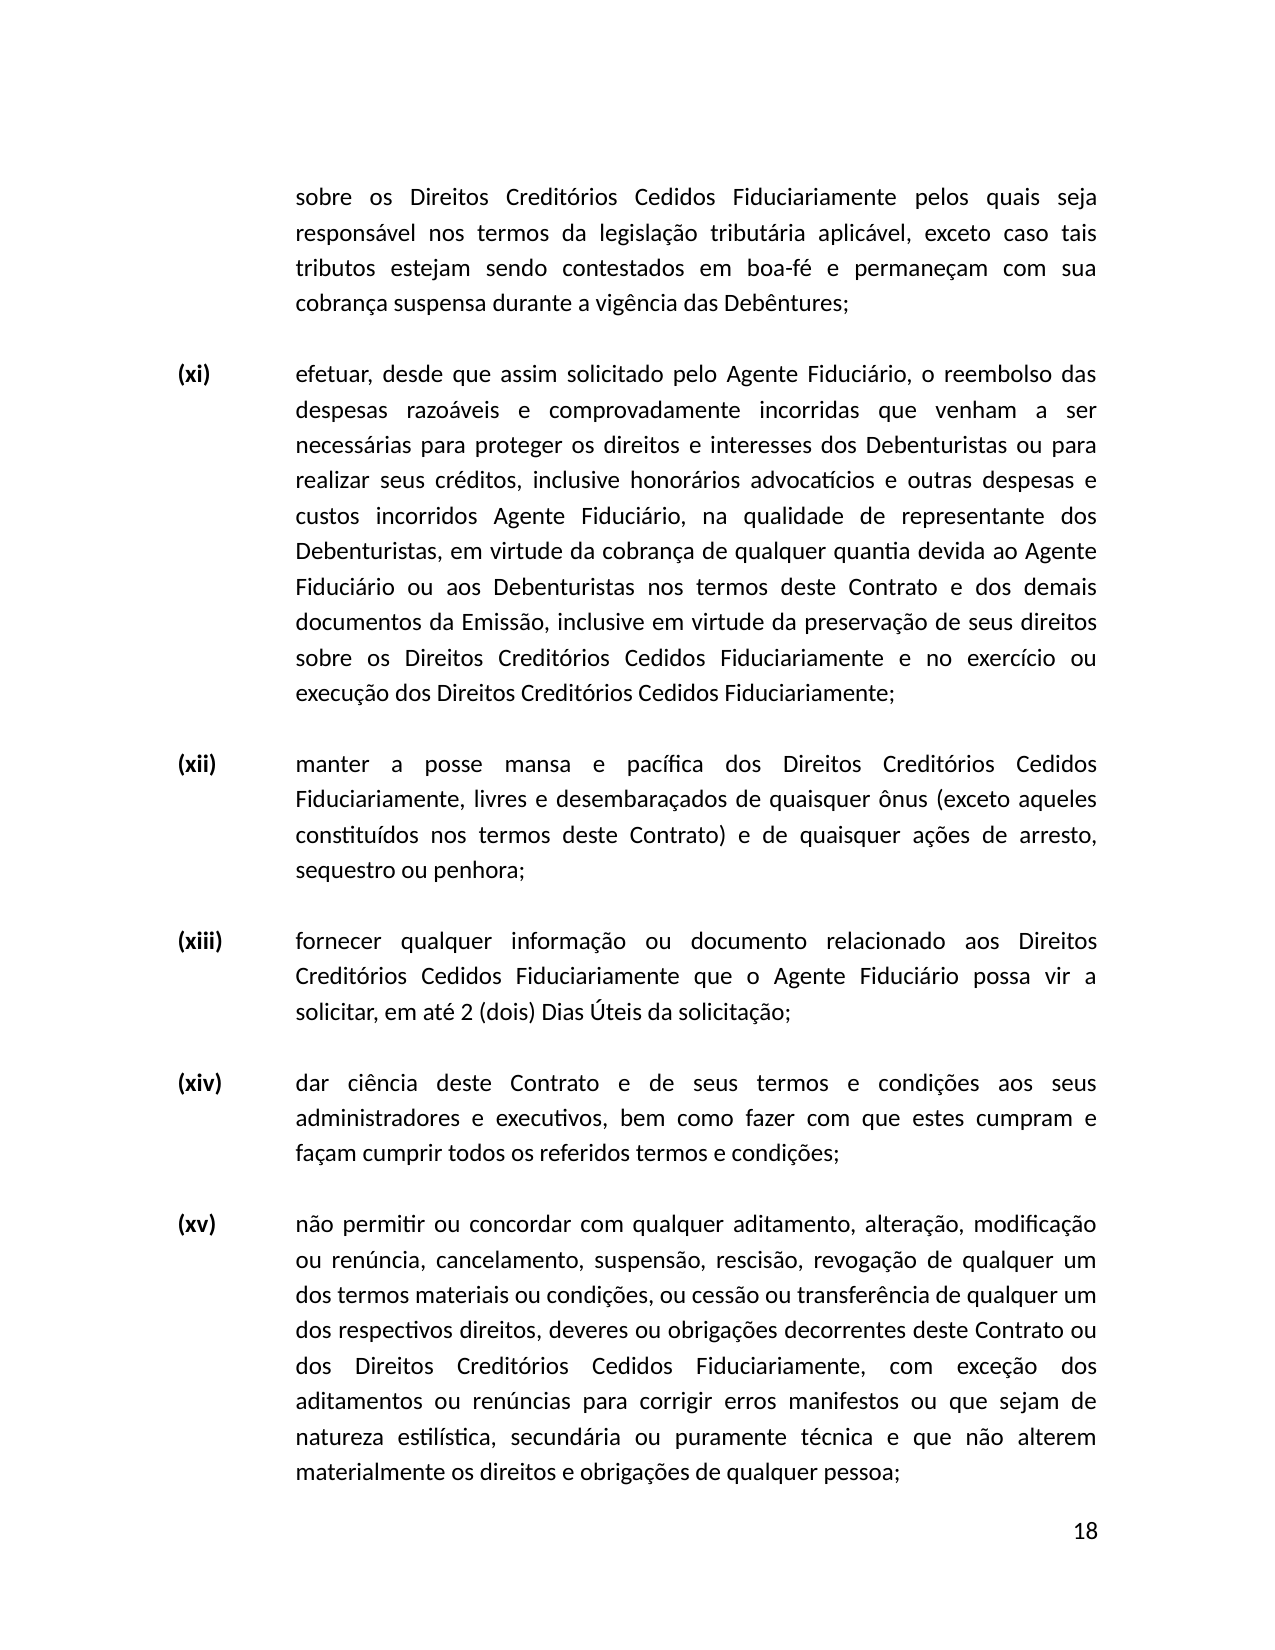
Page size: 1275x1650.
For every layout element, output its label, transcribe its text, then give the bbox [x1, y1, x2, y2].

list manter a posse mansa e pacífica dos Direitos Creditórios Cedidos Fiduciariamente, livres e desembaraçados de quaisquer ônus (exceto aqueles constituídos nos termos deste Contrato) e de quaisquer ações de arresto, sequestro ou penhora; [177, 744, 1098, 886]
list efetuar, desde que assim solicitado pelo Agente Fiduciário, o reembolso das despesas razoáveis e comprovadamente incorridas que venham a ser necessárias para proteger os direitos e interesses dos Debenturistas ou para realizar seus créditos, inclusive honorários advocatícios e outras despesas e custos incorridos Agente Fiduciário, na qualidade de representante dos Debenturistas, em virtude da cobrança de qualquer quantia devida ao Agente Fiduciário ou aos Debenturistas nos termos deste Contrato e dos demais documentos da Emissão, inclusive em virtude da preservação de seus direitos sobre os Direitos Creditórios Cedidos Fiduciariamente e no exercício ou execução dos Direitos Creditórios Cedidos Fiduciariamente; [177, 354, 1098, 708]
list não permitir ou concordar com qualquer aditamento, alteração, modificação ou renúncia, cancelamento, suspensão, rescisão, revogação de qualquer um dos termos materiais ou condições, ou cessão ou transferência de qualquer um dos respectivos direitos, deveres ou obrigações decorrentes deste Contrato ou dos Direitos Creditórios Cedidos Fiduciariamente, com exceção dos aditamentos ou renúncias para corrigir erros manifestos ou que sejam de natureza estilística, secundária ou puramente técnica e que não alterem materialmente os direitos e obrigações de qualquer pessoa; [177, 1204, 1098, 1488]
list fornecer qualquer informação ou documento relacionado aos Direitos Creditórios Cedidos Fiduciariamente que o Agente Fiduciário possa vir a solicitar, em até 2 (dois) Dias Úteis da solicitação; [177, 921, 1098, 1027]
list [177, 177, 1098, 319]
list dar ciência deste Contrato e de seus termos e condições aos seus administradores e executivos, bem como fazer com que estes cumpram e façam cumprir todos os referidos termos e condições; [177, 1063, 1098, 1169]
